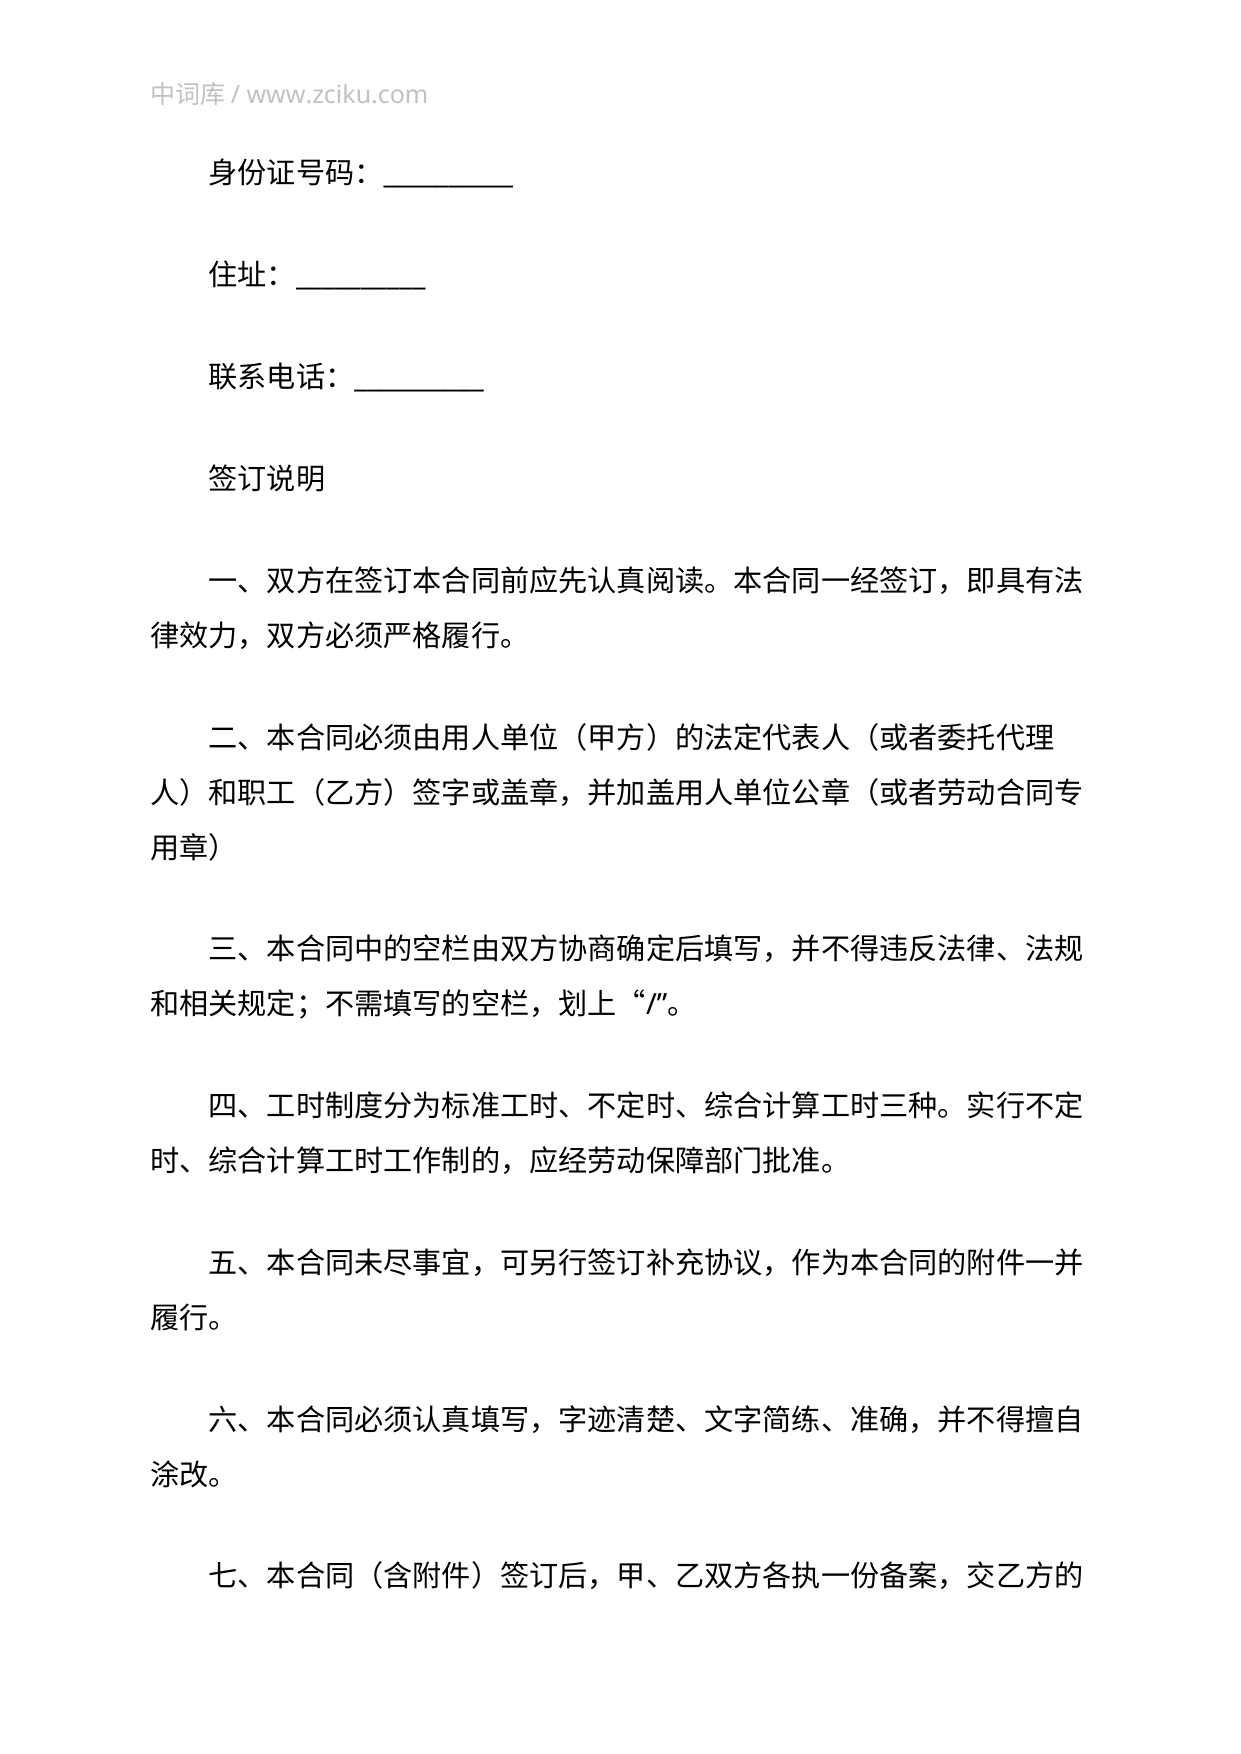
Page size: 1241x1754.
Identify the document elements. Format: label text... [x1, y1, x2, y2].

text 身份证号码：__________ [150, 150, 1090, 192]
text 联系电话：__________ [150, 354, 1090, 396]
text 四、工时制度分为标准工时、不定时、综合计算工时三种。实行不定时、综合计算工时工作制的，应经劳动保障部门批准。 [150, 1083, 1090, 1180]
text 三、本合同中的空栏由双方协商确定后填写，并不得违反法律、法规和相关规定；不需填写的空栏，划上“/”。 [150, 926, 1090, 1023]
text 五、本合同未尽事宜，可另行签订补充协议，作为本合同的附件一并履行。 [150, 1239, 1090, 1337]
text 一、双方在签订本合同前应先认真阅读。本合同一经签订，即具有法律效力，双方必须严格履行。 [150, 558, 1090, 655]
text 签订说明 [150, 456, 1090, 498]
text 二、本合同必须由用人单位（甲方）的法定代表人（或者委托代理人）和职工（乙方）签字或盖章，并加盖用人单位公章（或者劳动合同专用章） [150, 714, 1090, 866]
text 六、本合同必须认真填写，字迹清楚、文字简练、准确，并不得擅自涂改。 [150, 1396, 1090, 1493]
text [150, 1553, 1090, 1595]
text 住址：__________ [150, 252, 1090, 294]
